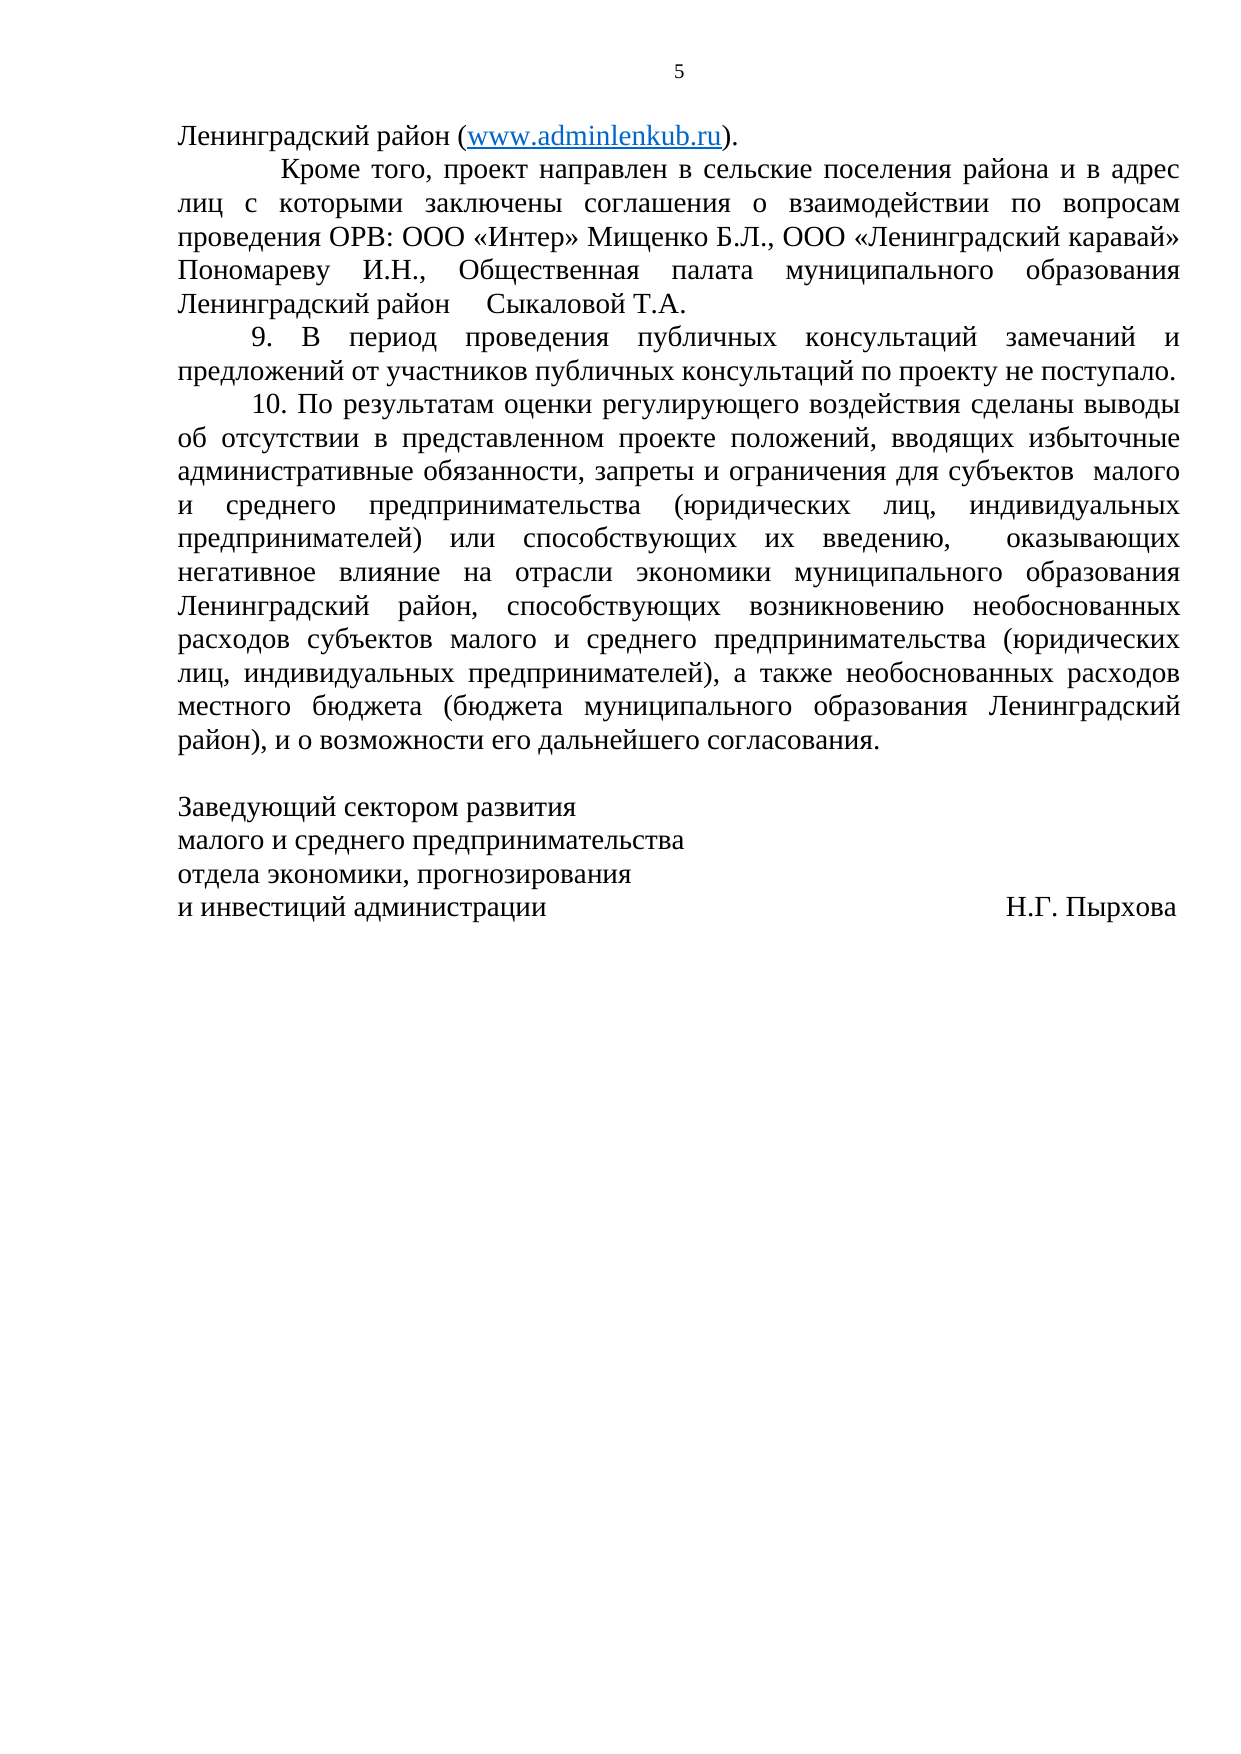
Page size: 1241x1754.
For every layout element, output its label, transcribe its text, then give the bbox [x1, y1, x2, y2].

text 9. В период проведения публичных консультаций замечаний и предложений от участников публичных консультаций по проекту не поступало. [177, 319, 1181, 386]
text Заведующий сектором развития [177, 789, 1181, 822]
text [177, 118, 1181, 152]
text отдела экономики, прогнозирования [177, 856, 1181, 889]
text Кроме того, проект направлен в сельские поселения района и в адрес лиц с которыми заключены соглашения о взаимодействии по вопросам проведения ОРВ: ООО «Интер» Мищенко Б.Л., ООО «Ленинградский каравай» Пономареву И.Н., Общественная палата муниципального образования Ленинградский район Сыкаловой Т.А. [177, 152, 1181, 319]
text 10. По результатам оценки регулирующего воздействия сделаны выводы об отсутствии в представленном проекте положений, вводящих избыточные административные обязанности, запреты и ограничения для субъектов малого и среднего предпринимательства (юридических лиц, индивидуальных предпринимателей) или способствующих их введению, оказывающих негативное влияние на отрасли экономики муниципального образования Ленинградский район, способствующих возникновению необоснованных расходов субъектов малого и среднего предпринимательства (юридических лиц, индивидуальных предпринимателей), а также необоснованных расходов местного бюджета (бюджета муниципального образования Ленинградский район), и о возможности его дальнейшего согласования. [177, 386, 1181, 755]
text малого и среднего предпринимательства [177, 822, 1181, 856]
text и инвестиций администрации Н.Г. Пырхова [177, 889, 1181, 923]
